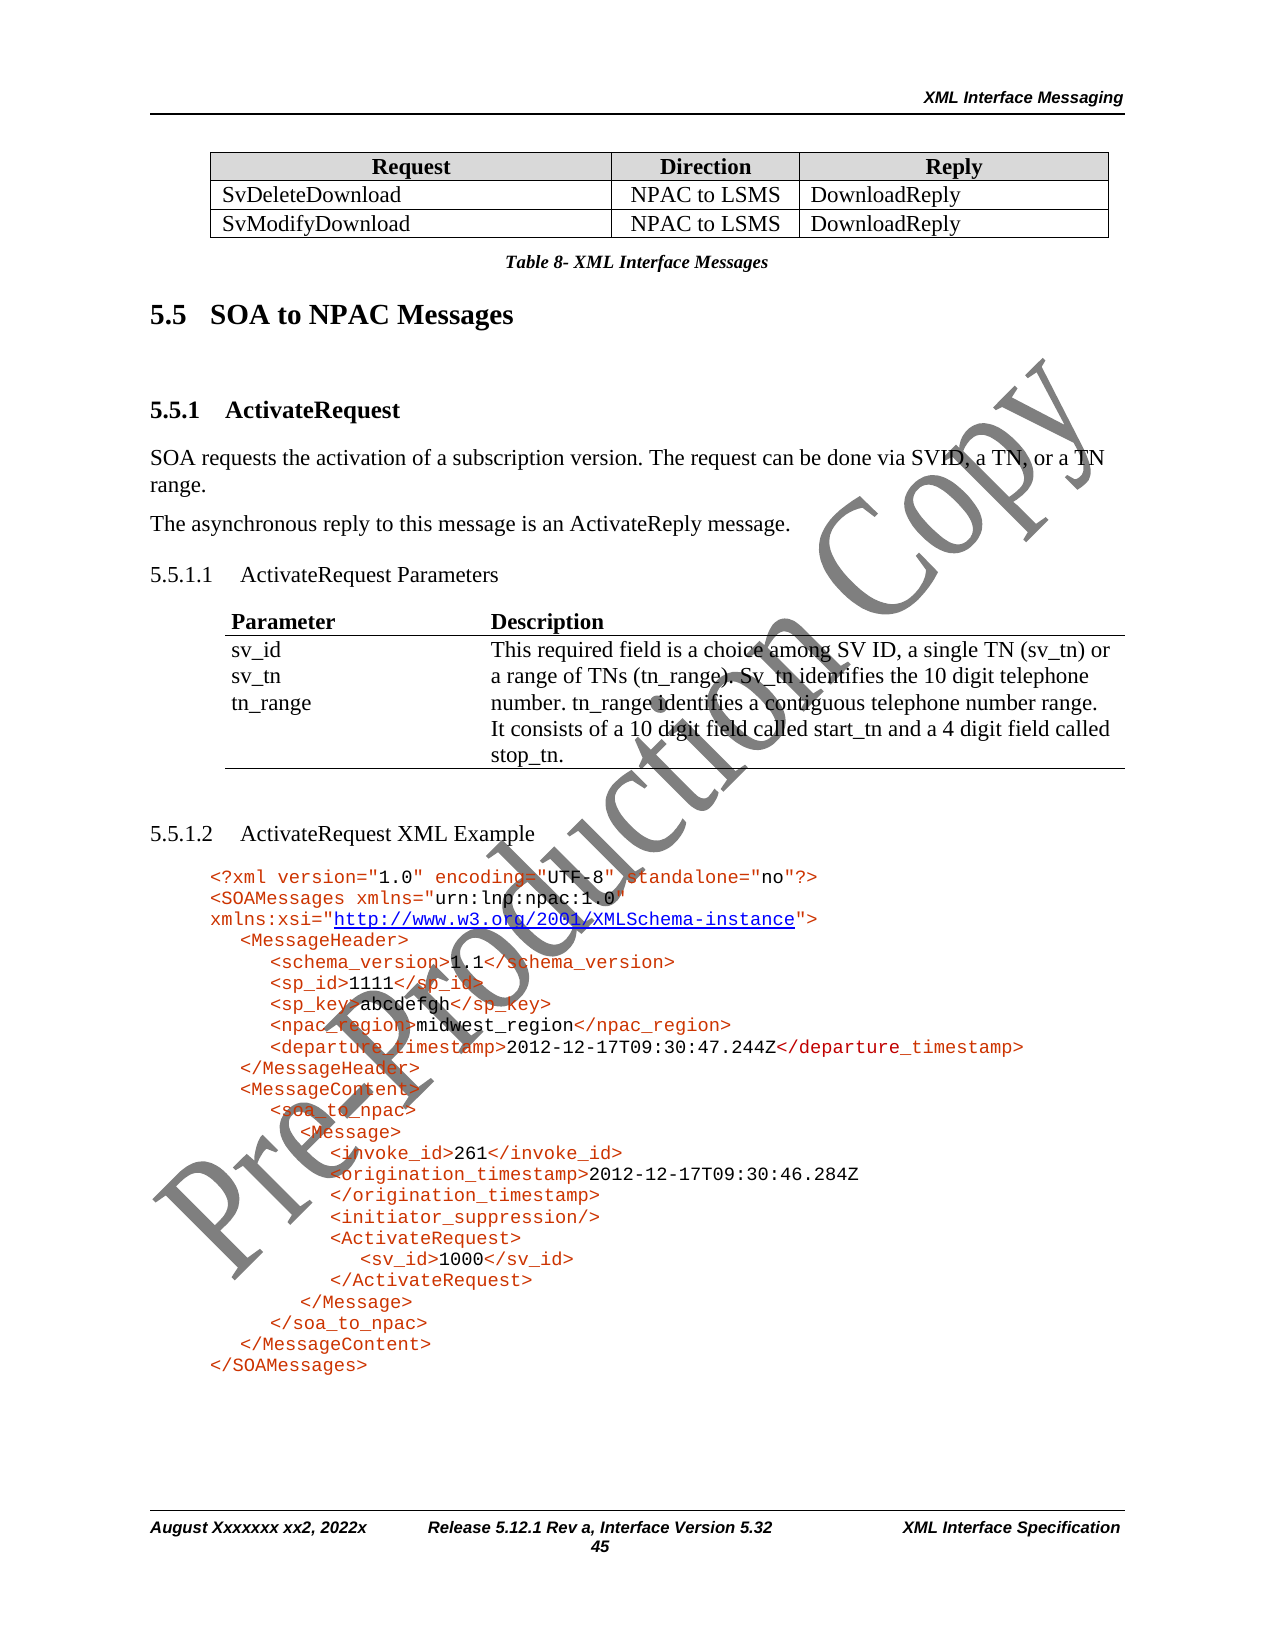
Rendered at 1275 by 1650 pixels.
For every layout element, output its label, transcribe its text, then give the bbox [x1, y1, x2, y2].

text <Message> [300, 1122, 1125, 1144]
subtitle ActivateRequest Parameters [150, 561, 1125, 587]
text <soa_to_npac> [270, 1101, 1125, 1122]
text </SOAMessages> [210, 1356, 1125, 1377]
subtitle ActivateRequest XML Example [150, 820, 1125, 847]
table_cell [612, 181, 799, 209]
text xmlns:xsi="http://www.w3.org/2001/XMLSchema-instance"> [210, 910, 1125, 931]
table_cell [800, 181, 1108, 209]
text <sp_key>abcdefgh</sp_key> [270, 995, 1125, 1016]
text <invoke_id>261</invoke_id> <origination_timestamp>2012-12-17T09:30:46.284Z </origination_timestamp> [330, 1144, 1125, 1207]
text <sv_id>1000</sv_id> [360, 1250, 1125, 1271]
text <MessageContent> [240, 1080, 1125, 1101]
text <initiator_suppression/> [330, 1207, 1125, 1229]
text <departure_timestamp>2012-12-17T09:30:47.244Z</departure_timestamp> [270, 1037, 1125, 1059]
text The asynchronous reply to this message is an ActivateReply message. [150, 509, 1125, 536]
text <npac_region>midwest_region</npac_region> [270, 1016, 1125, 1037]
text Table 8- XML Interface Messages [150, 251, 1125, 272]
text <?xml version="1.0" encoding="UTF-8" standalone="no"?> [210, 867, 1125, 889]
text </soa_to_npac> [270, 1314, 1125, 1335]
text </MessageHeader> [240, 1059, 1125, 1080]
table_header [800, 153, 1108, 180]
text <sp_id>1111</sp_id> [270, 974, 1125, 995]
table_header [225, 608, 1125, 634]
subtitle ActivateRequest [150, 395, 1125, 423]
text <ActivateRequest> [330, 1229, 1125, 1250]
text <MessageHeader> [240, 931, 1125, 952]
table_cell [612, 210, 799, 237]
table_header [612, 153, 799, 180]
text SOA requests the activation of a subscription version. The request can be done via SVID, a TN, or a TN range. [150, 444, 1125, 497]
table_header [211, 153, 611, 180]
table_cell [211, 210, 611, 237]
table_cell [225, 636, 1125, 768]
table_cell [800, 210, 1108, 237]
text <SOAMessages xmlns="urn:lnp:npac:1.0" [210, 889, 1125, 910]
text </Message> [300, 1292, 1125, 1314]
text </MessageContent> [240, 1335, 1125, 1356]
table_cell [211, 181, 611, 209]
text <schema_version>1.1</schema_version> [270, 952, 1125, 974]
subtitle SOA to NPAC Messages [150, 297, 1125, 331]
text </ActivateRequest> [330, 1271, 1125, 1292]
